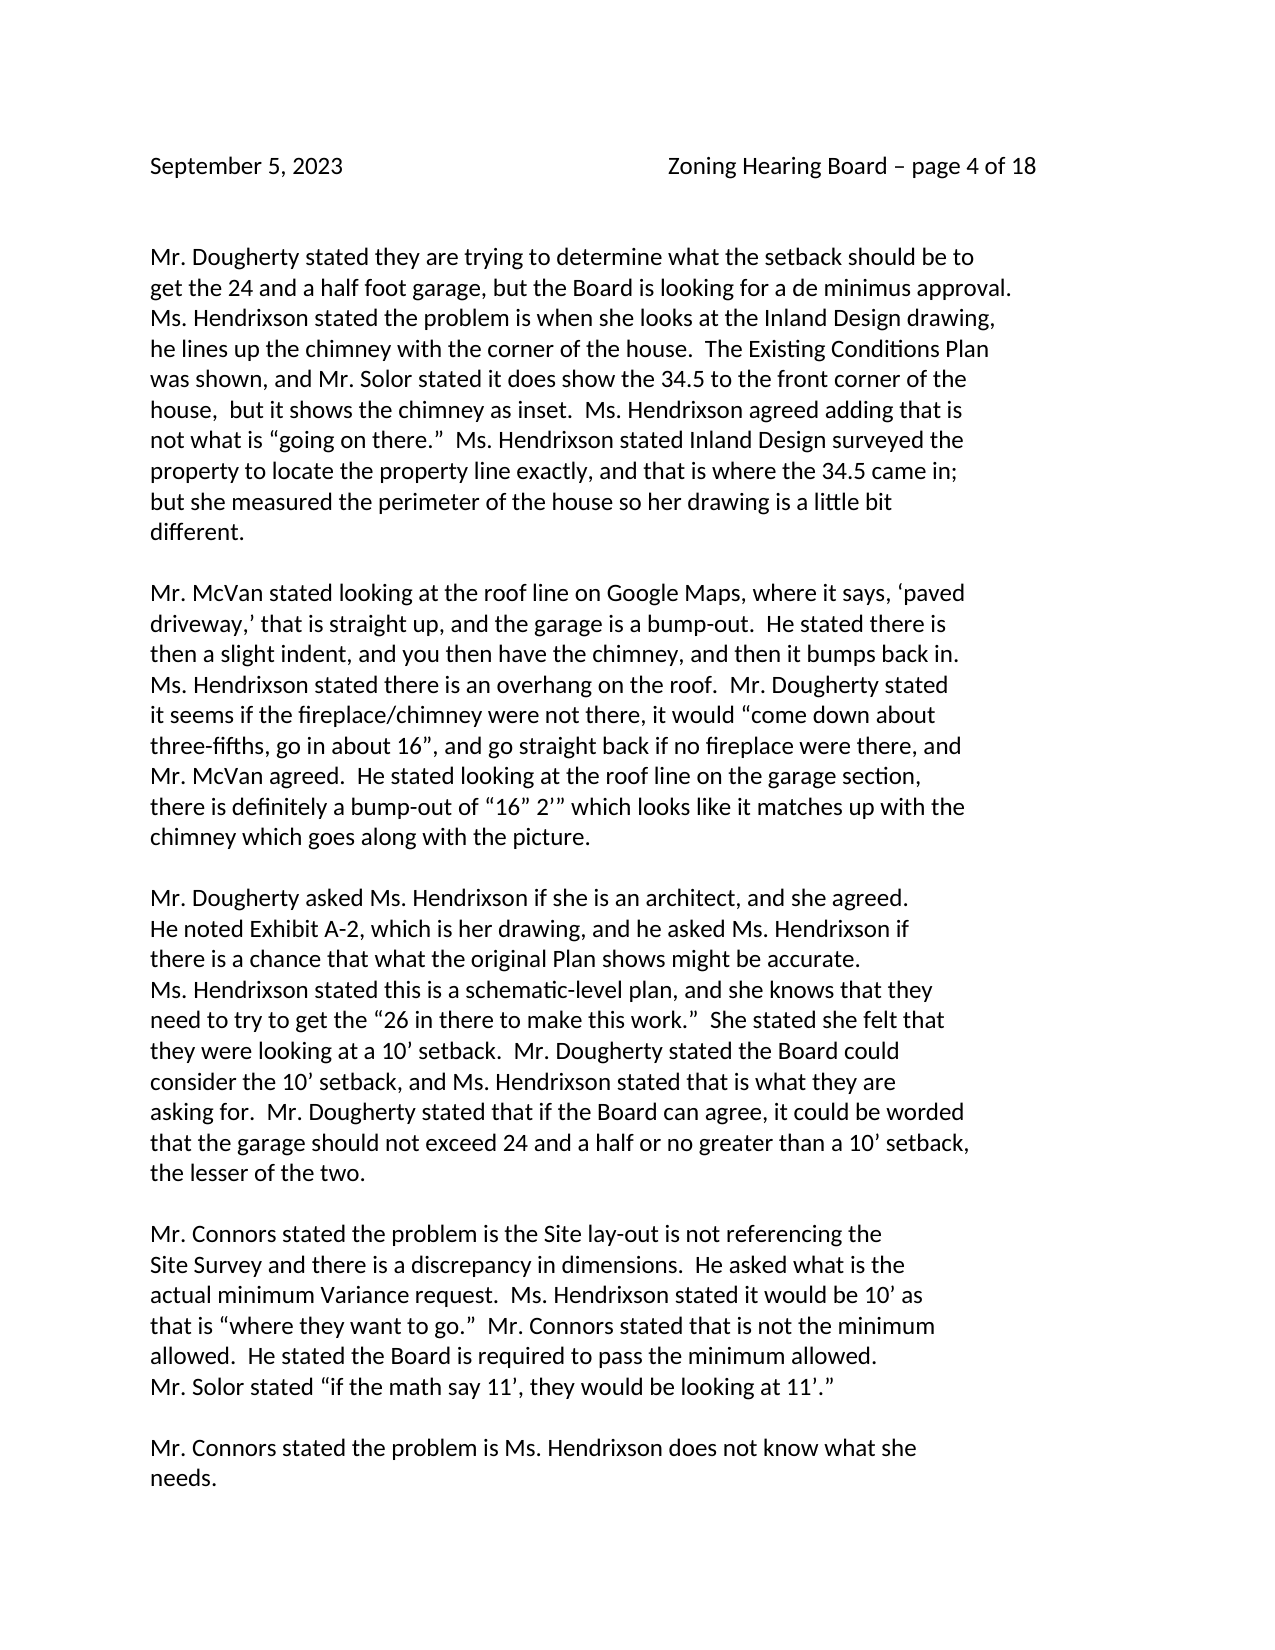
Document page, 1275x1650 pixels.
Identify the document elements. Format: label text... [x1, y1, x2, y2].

text Mr. Solor stated “if the math say 11’, they would be looking at 11’.” [150, 1371, 1125, 1401]
text that the garage should not exceed 24 and a half or no greater than a 10’ setback, [150, 1127, 1125, 1157]
text that is “where they want to go.” Mr. Connors stated that is not the minimum [150, 1310, 1125, 1340]
text September 5, 2023 Zoning Hearing Board – page 4 of 18 [150, 150, 1125, 181]
text chimney which goes along with the picture. [150, 821, 1125, 852]
text they were looking at a 10’ setback. Mr. Dougherty stated the Board could [150, 1035, 1125, 1066]
text was shown, and Mr. Solor stated it does show the 34.5 to the front corner of the [150, 364, 1125, 394]
text different. [150, 516, 1125, 547]
text allowed. He stated the Board is required to pass the minimum allowed. [150, 1340, 1125, 1371]
text Mr. Connors stated the problem is the Site lay-out is not referencing the [150, 1218, 1125, 1249]
text actual minimum Variance request. Ms. Hendrixson stated it would be 10’ as [150, 1279, 1125, 1310]
text Ms. Hendrixson stated the problem is when she looks at the Inland Design drawing, [150, 303, 1125, 333]
text the lesser of the two. [150, 1157, 1125, 1188]
text Site Survey and there is a discrepancy in dimensions. He asked what is the [150, 1249, 1125, 1279]
text not what is “going on there.” Ms. Hendrixson stated Inland Design surveyed the [150, 425, 1125, 455]
text then a slight indent, and you then have the chimney, and then it bumps back in. [150, 638, 1125, 669]
text need to try to get the “26 in there to make this work.” She stated she felt that [150, 1004, 1125, 1035]
text property to locate the property line exactly, and that is where the 34.5 came in; [150, 455, 1125, 486]
text Mr. Dougherty asked Ms. Hendrixson if she is an architect, and she agreed. [150, 882, 1125, 913]
text Mr. Connors stated the problem is Ms. Hendrixson does not know what she [150, 1432, 1125, 1462]
text but she measured the perimeter of the house so her drawing is a little bit [150, 486, 1125, 516]
text there is definitely a bump-out of “16” 2’” which looks like it matches up with the [150, 791, 1125, 821]
text it seems if the fireplace/chimney were not there, it would “come down about [150, 699, 1125, 730]
text consider the 10’ setback, and Ms. Hendrixson stated that is what they are [150, 1066, 1125, 1096]
text needs. [150, 1462, 1125, 1493]
text he lines up the chimney with the corner of the house. The Existing Conditions Plan [150, 333, 1125, 364]
text driveway,’ that is straight up, and the garage is a bump-out. He stated there is [150, 608, 1125, 638]
text Ms. Hendrixson stated there is an overhang on the roof. Mr. Dougherty stated [150, 669, 1125, 699]
text Mr. Dougherty stated they are trying to determine what the setback should be to [150, 242, 1125, 272]
text He noted Exhibit A-2, which is her drawing, and he asked Ms. Hendrixson if [150, 913, 1125, 943]
text house, but it shows the chimney as inset. Ms. Hendrixson agreed adding that is [150, 394, 1125, 425]
text there is a chance that what the original Plan shows might be accurate. [150, 943, 1125, 974]
text Mr. McVan stated looking at the roof line on Google Maps, where it says, ‘paved [150, 577, 1125, 608]
text Ms. Hendrixson stated this is a schematic-level plan, and she knows that they [150, 974, 1125, 1004]
text three-fifths, go in about 16”, and go straight back if no fireplace were there, and [150, 730, 1125, 760]
text Mr. McVan agreed. He stated looking at the roof line on the garage section, [150, 760, 1125, 791]
text get the 24 and a half foot garage, but the Board is looking for a de minimus approval. [150, 272, 1125, 303]
text asking for. Mr. Dougherty stated that if the Board can agree, it could be worded [150, 1096, 1125, 1127]
